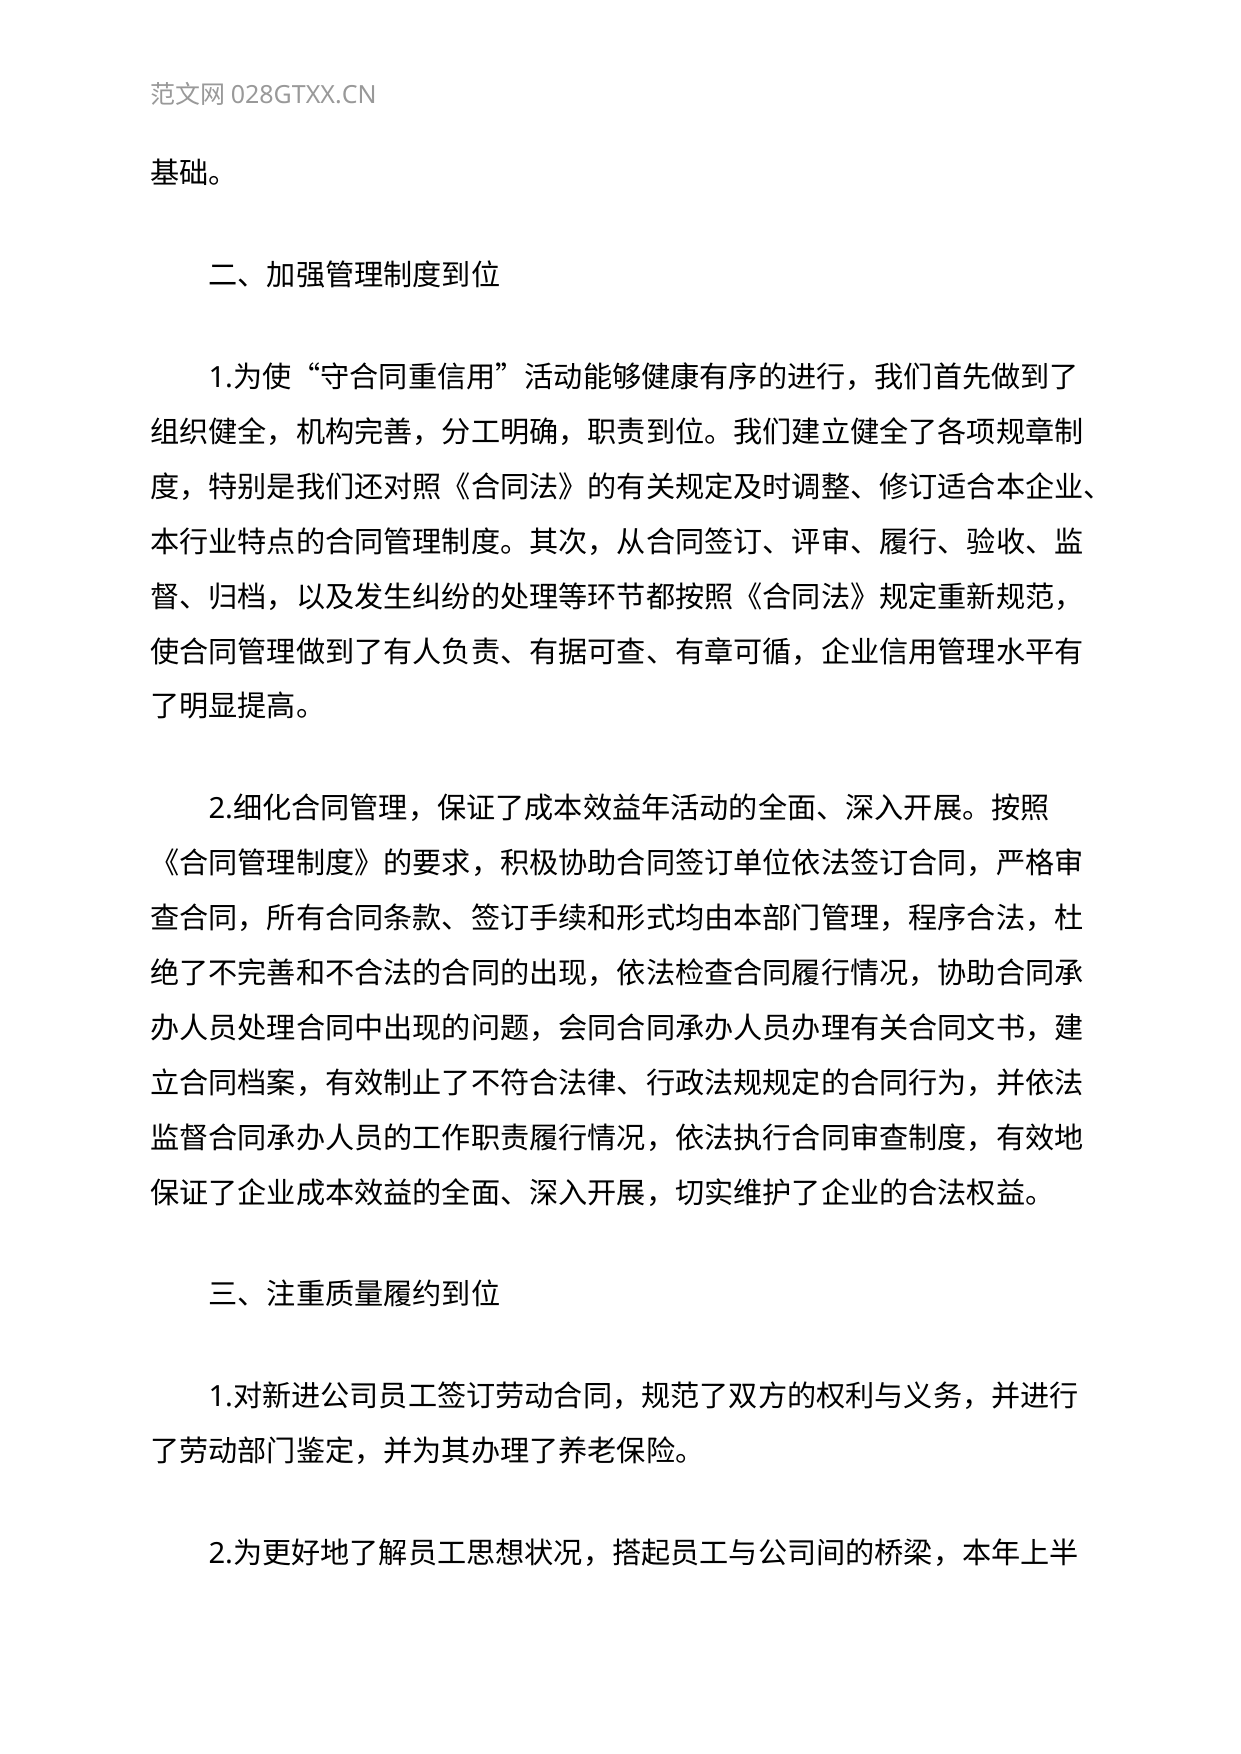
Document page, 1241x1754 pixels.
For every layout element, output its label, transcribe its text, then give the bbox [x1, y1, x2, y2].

text 1.对新进公司员工签订劳动合同，规范了双方的权利与义务，并进行了劳动部门鉴定，并为其办理了养老保险。 [150, 1373, 1090, 1470]
text 1.为使“守合同重信用”活动能够健康有序的进行，我们首先做到了组织健全，机构完善，分工明确，职责到位。我们建立健全了各项规章制度，特别是我们还对照《合同法》的有关规定及时调整、修订适合本企业、本行业特点的合同管理制度。其次，从合同签订、评审、履行、验收、监督、归档，以及发生纠纷的处理等环节都按照《合同法》规定重新规范，使合同管理做到了有人负责、有据可查、有章可循，企业信用管理水平有了明显提高。 [150, 353, 1090, 725]
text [150, 150, 1090, 192]
text 三、注重质量履约到位 [150, 1271, 1090, 1313]
text 2.细化合同管理，保证了成本效益年活动的全面、深入开展。按照《合同管理制度》的要求，积极协助合同签订单位依法签订合同，严格审查合同，所有合同条款、签订手续和形式均由本部门管理，程序合法，杜绝了不完善和不合法的合同的出现，依法检查合同履行情况，协助合同承办人员处理合同中出现的问题，会同合同承办人员办理有关合同文书，建立合同档案，有效制止了不符合法律、行政法规规定的合同行为，并依法监督合同承办人员的工作职责履行情况，依法执行合同审查制度，有效地保证了企业成本效益的全面、深入开展，切实维护了企业的合法权益。 [150, 785, 1090, 1211]
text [150, 1529, 1090, 1572]
text 二、加强管理制度到位 [150, 252, 1090, 294]
